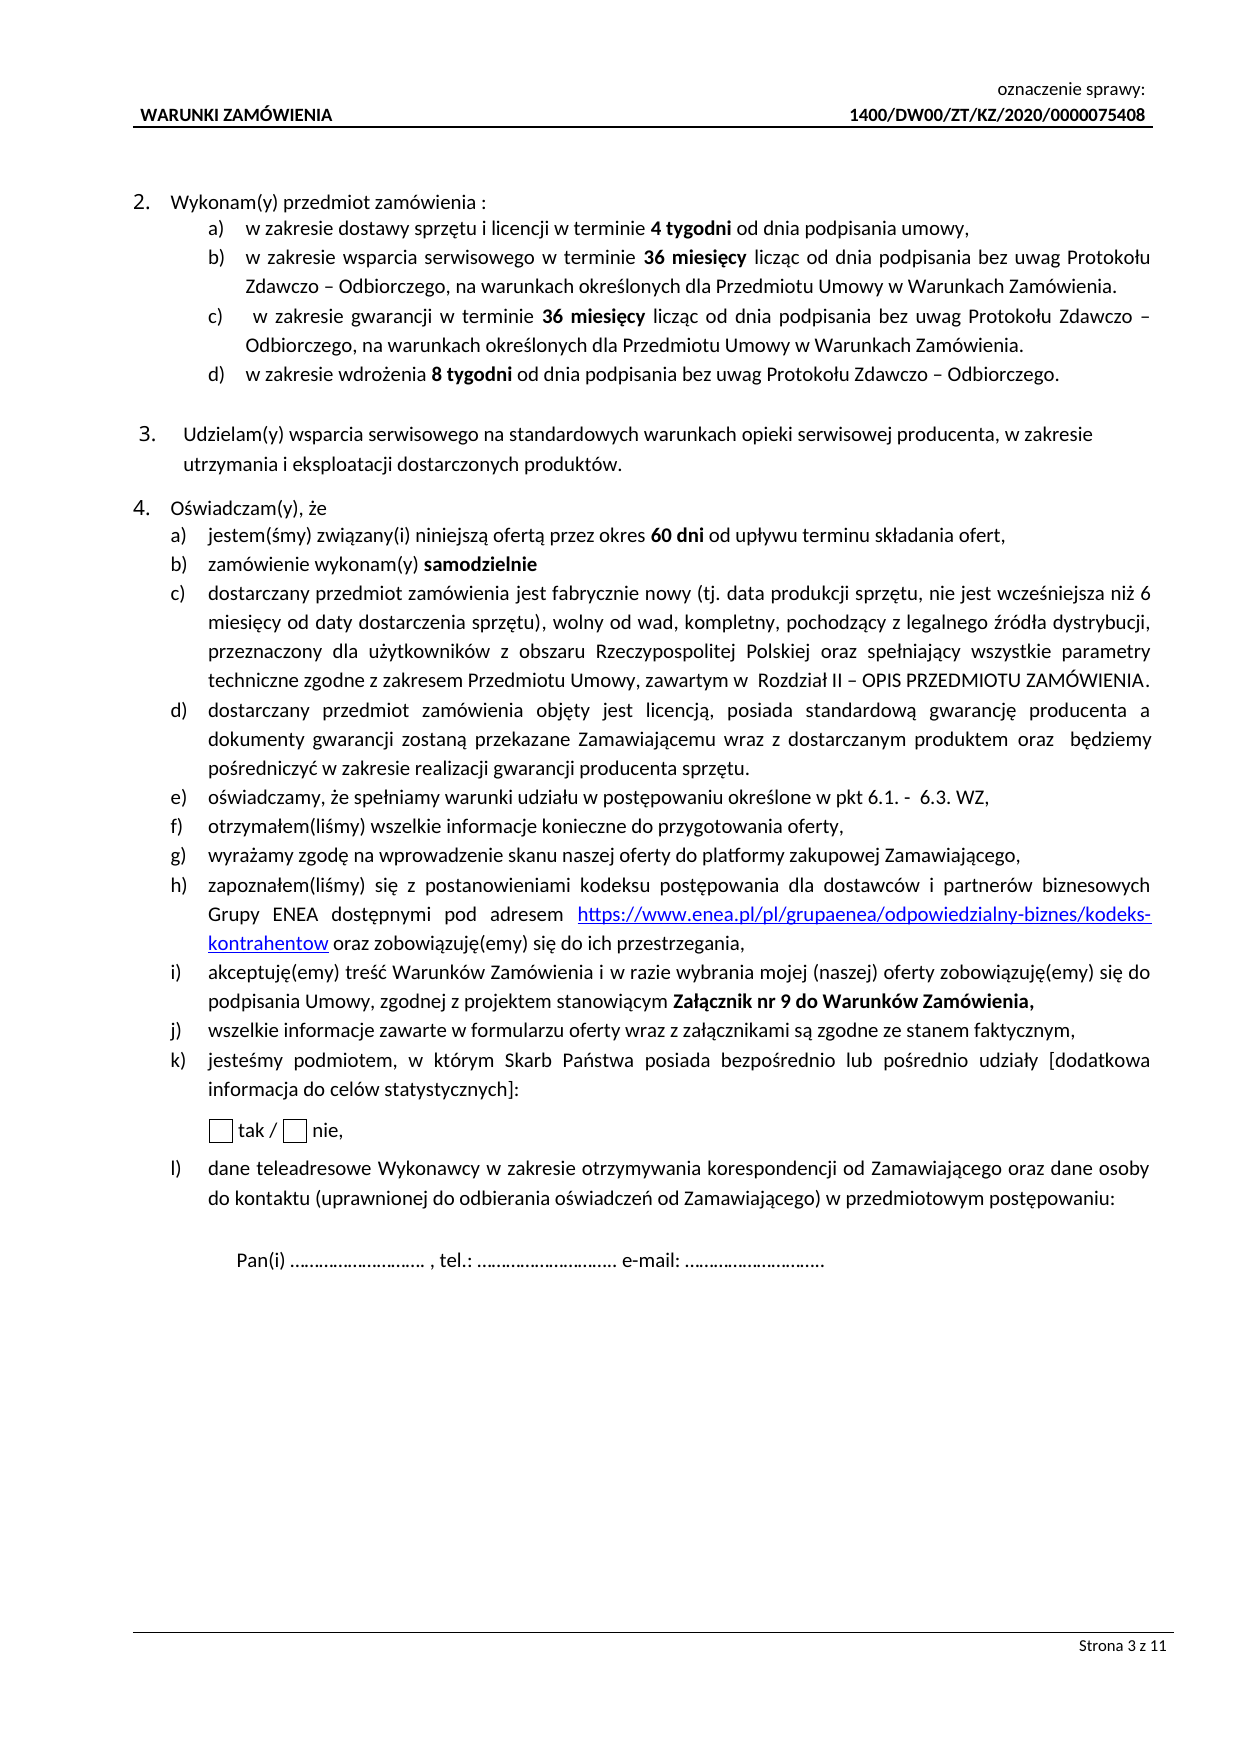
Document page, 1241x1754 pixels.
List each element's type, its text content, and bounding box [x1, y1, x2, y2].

list w zakresie dostawy sprzętu i licencji w terminie 4 tygodni od dnia podpisania umowy, [208, 215, 1152, 241]
list w zakresie gwarancji w terminie 36 miesięcy licząc od dnia podpisania bez uwag Protokołu Zdawczo – Odbiorczego, na warunkach określonych dla Przedmiotu Umowy w Warunkach Zamówienia. [208, 303, 1152, 357]
list dostarczany przedmiot zamówienia jest fabrycznie nowy (tj. data produkcji sprzętu, nie jest wcześniejsza niż 6 miesięcy od daty dostarczenia sprzętu), wolny od wad, kompletny, pochodzący z legalnego źródła dystrybucji, przeznaczony dla użytkowników z obszaru Rzeczypospolitej Polskiej oraz spełniający wszystkie parametry techniczne zgodne z zakresem Przedmiotu Umowy, zawartym w Rozdział II – OPIS PRZEDMIOTU ZAMÓWIENIA. [170, 580, 1152, 693]
list wszelkie informacje zawarte w formularzu oferty wraz z załącznikami są zgodne ze stanem faktycznym, [170, 1018, 1152, 1043]
list otrzymałem(liśmy) wszelkie informacje konieczne do przygotowania oferty, [170, 813, 1152, 839]
list dostarczany przedmiot zamówienia objęty jest licencją, posiada standardową gwarancję producenta a dokumenty gwarancji zostaną przekazane Zamawiającemu wraz z dostarczanym produktem oraz będziemy pośredniczyć w zakresie realizacji gwarancji producenta sprzętu. [170, 697, 1152, 781]
list w zakresie wsparcia serwisowego w terminie 36 miesięcy licząc od dnia podpisania bez uwag Protokołu Zdawczo – Odbiorczego, na warunkach określonych dla Przedmiotu Umowy w Warunkach Zamówienia. [208, 244, 1152, 299]
text Pan(i) ………………………. , tel.: ……………………….. e-mail: ……………………….. [236, 1247, 1110, 1273]
list akceptuję(emy) treść Warunków Zamówienia i w razie wybrania mojej (naszej) oferty zobowiązuję(emy) się do podpisania Umowy, zgodnej z projektem stanowiącym Załącznik nr 9 do Warunków Zamówienia, [170, 959, 1152, 1014]
list Udzielam(y) wsparcia serwisowego na standardowych warunkach opieki serwisowej producenta, w zakresie utrzymania i eksploatacji dostarczonych produktów. [139, 419, 1155, 477]
text tak / nie, [208, 1118, 1152, 1143]
list zamówienie wykonam(y) samodzielnie [170, 551, 1152, 576]
list Oświadczam(y), że [133, 493, 1155, 522]
list Wykonam(y) przedmiot zamówienia : [133, 187, 1155, 215]
list wyrażamy zgodę na wprowadzenie skanu naszej oferty do platformy zakupowej Zamawiającego, [170, 843, 1152, 868]
list w zakresie wdrożenia 8 tygodni od dnia podpisania bez uwag Protokołu Zdawczo – Odbiorczego. [208, 361, 1152, 387]
list oświadczamy, że spełniamy warunki udziału w postępowaniu określone w pkt 6.1. - 6.3. WZ, [170, 784, 1152, 810]
list dane teleadresowe Wykonawcy w zakresie otrzymywania korespondencji od Zamawiającego oraz dane osoby do kontaktu (uprawnionej do odbierania oświadczeń od Zamawiającego) w przedmiotowym postępowaniu: [170, 1156, 1152, 1210]
list jestem(śmy) związany(i) niniejszą ofertą przez okres 60 dni od upływu terminu składania ofert, [170, 522, 1152, 547]
list jesteśmy podmiotem, w którym Skarb Państwa posiada bezpośrednio lub pośrednio udziały [dodatkowa informacja do celów statystycznych]: [170, 1047, 1152, 1101]
list zapoznałem(liśmy) się z postanowieniami kodeksu postępowania dla dostawców i partnerów biznesowych Grupy ENEA dostępnymi pod adresem https://www.enea.pl/pl/grupaenea/odpowiedzialny-biznes/kodeks-kontrahentow oraz zobowiązuję(emy) się do ich przestrzegania, [170, 872, 1152, 956]
